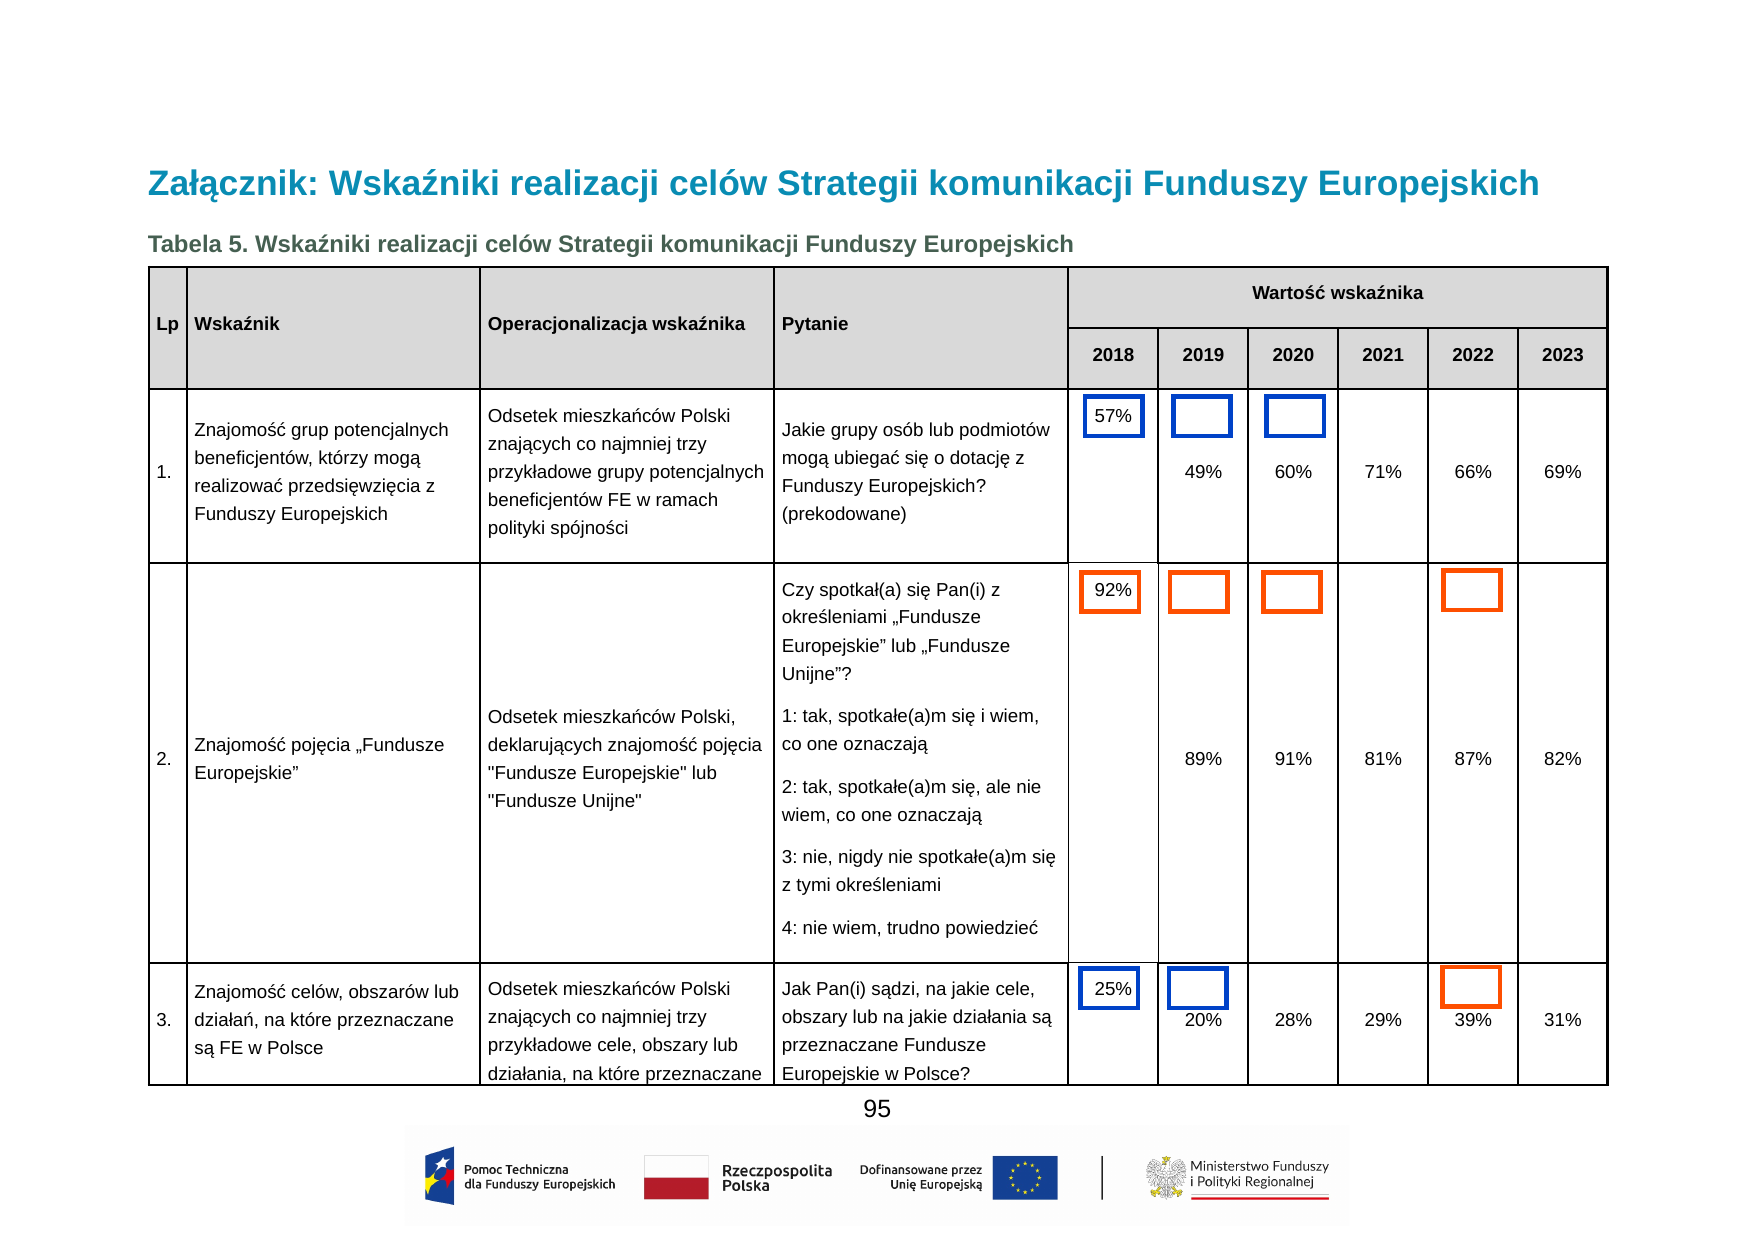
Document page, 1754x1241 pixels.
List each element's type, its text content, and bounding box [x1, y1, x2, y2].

table_cell 49% [1159, 390, 1247, 562]
table_cell Czy spotkał(a) się Pan(i) z określeniami „Fundusze Europejskie” lub „Fundusze Unijne”? 1: tak, spotkałe(a)m się i wiem, co one oznaczają 2: tak, spotkałe(a)m się, ale nie wiem, co one oznaczają 3: nie, nigdy nie spotkałe(a)m się z tymi określeniami 4: nie wiem, trudno powiedzieć [775, 564, 1068, 962]
table_cell 87% [1429, 564, 1517, 962]
table_cell 2023 [1519, 329, 1606, 388]
subtitle Załącznik: Wskaźniki realizacji celów Strategii komunikacji Funduszy Europejskich [148, 162, 1606, 203]
table_header Pytanie [775, 268, 1067, 388]
table_cell Znajomość grup potencjalnych beneficjentów, którzy mogą realizować przedsięwzięcia z Funduszy Europejskich [188, 390, 479, 562]
table_cell Odsetek mieszkańców Polski znających co najmniej trzy przykładowe grupy potencjalnych beneficjentów FE w ramach polityki spójności [481, 390, 773, 562]
table_cell 20% [1159, 964, 1247, 1084]
table_cell 39% [1429, 964, 1517, 1084]
table_cell 25% [1069, 963, 1157, 1084]
table_cell 2019 [1159, 329, 1247, 388]
picture [404, 1125, 1350, 1226]
table_cell 57% [1069, 390, 1157, 562]
table_cell 71% [1339, 390, 1427, 562]
table_header Lp [150, 268, 186, 388]
table_header Operacjonalizacja wskaźnika [481, 268, 773, 388]
table_cell 2. [150, 564, 186, 962]
table_cell 3. [150, 964, 186, 1084]
table_cell 2018 [1069, 329, 1157, 388]
text Tabela 5. Wskaźniki realizacji celów Strategii komunikacji Funduszy Europejskich [148, 230, 1606, 257]
table_cell 1. [150, 390, 186, 562]
table_cell 31% [1519, 964, 1606, 1084]
table_header Wartość wskaźnika [1069, 268, 1606, 327]
table_cell Jakie grupy osób lub podmiotów mogą ubiegać się o dotację z Funduszy Europejskich? (prekodowane) [775, 390, 1067, 562]
table_cell 29% [1339, 964, 1427, 1084]
table_cell 60% [1249, 390, 1337, 562]
table_cell Odsetek mieszkańców Polski, deklarujących znajomość pojęcia "Fundusze Europejskie" lub "Fundusze Unijne" [481, 564, 773, 962]
table_cell 82% [1519, 564, 1606, 962]
table_cell 69% [1519, 390, 1606, 562]
table_cell 81% [1339, 564, 1427, 962]
table_cell 66% [1429, 390, 1517, 562]
table_header Wskaźnik [188, 268, 479, 388]
table_cell 2021 [1339, 329, 1427, 388]
table_cell Znajomość pojęcia „Fundusze Europejskie” [188, 564, 479, 962]
table_cell 91% [1249, 564, 1337, 962]
table_cell Jak Pan(i) sądzi, na jakie cele, obszary lub na jakie działania są przeznaczane Fundusze Europejskie w Polsce? (prekodowane) [775, 964, 1067, 1084]
table_cell 28% [1249, 964, 1337, 1084]
table_cell Znajomość celów, obszarów lub działań, na które przeznaczane są FE w Polsce [188, 964, 479, 1084]
table_cell 89% [1159, 564, 1247, 962]
table_cell 2022 [1429, 329, 1517, 388]
table_cell 92% [1069, 563, 1158, 962]
table_cell 2020 [1249, 329, 1337, 388]
